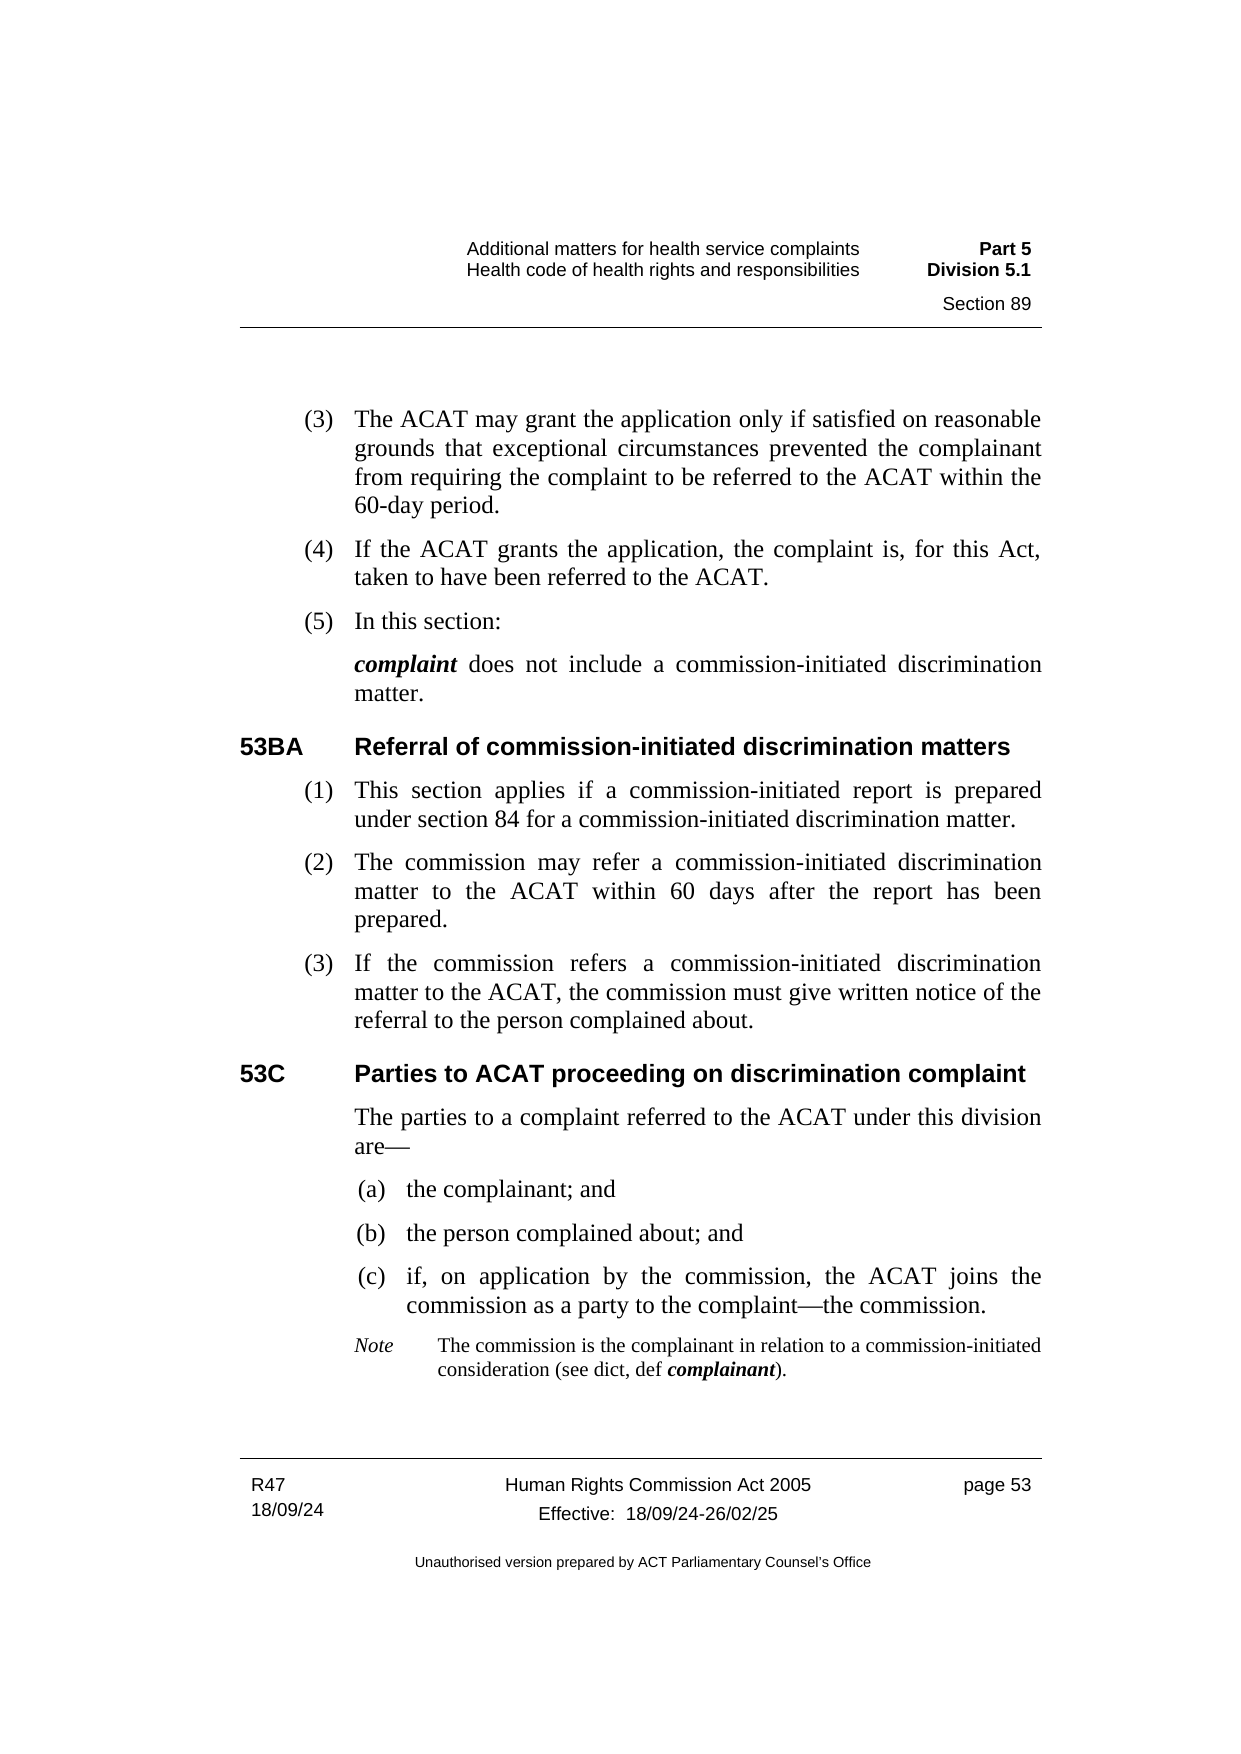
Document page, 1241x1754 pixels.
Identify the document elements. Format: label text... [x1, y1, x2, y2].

text (1) This section applies if a commission-initiated report is prepared under section 84 for a commission-initiated discrimination matter. [239, 775, 1042, 832]
text (3) If the commission refers a commission-initiated discrimination matter to the ACAT, the commission must give written notice of the referral to the person complained about. [239, 948, 1042, 1034]
text (c) if, on application by the commission, the ACAT joins the commission as a party to the complaint—the commission. [239, 1261, 1042, 1319]
text The parties to a complaint referred to the ACAT under this division are— [354, 1102, 1042, 1160]
text (3) The ACAT may grant the application only if satisfied on reasonable grounds that exceptional circumstances prevented the complainant from requiring the complaint to be referred to the ACAT within the 60-day period. [239, 404, 1042, 519]
text complaint does not include a commission-initiated discrimination matter. [354, 649, 1042, 707]
text 53C Parties to ACAT proceeding on discrimination complaint [239, 1059, 1042, 1088]
text (4) If the ACAT grants the application, the complaint is, for this Act, taken to have been referred to the ACAT. [239, 534, 1042, 591]
text (a) the complainant; and [239, 1174, 1042, 1203]
text 53BA Referral of commission-initiated discrimination matters [239, 732, 1042, 760]
text (5) In this section: [239, 606, 1042, 634]
text (2) The commission may refer a commission-initiated discrimination matter to the ACAT within 60 days after the report has been prepared. [239, 847, 1042, 933]
text Note The commission is the complainant in relation to a commission-initiated consideration (see dict, def complainant). [354, 1333, 1042, 1381]
text (b) the person complained about; and [239, 1218, 1042, 1247]
